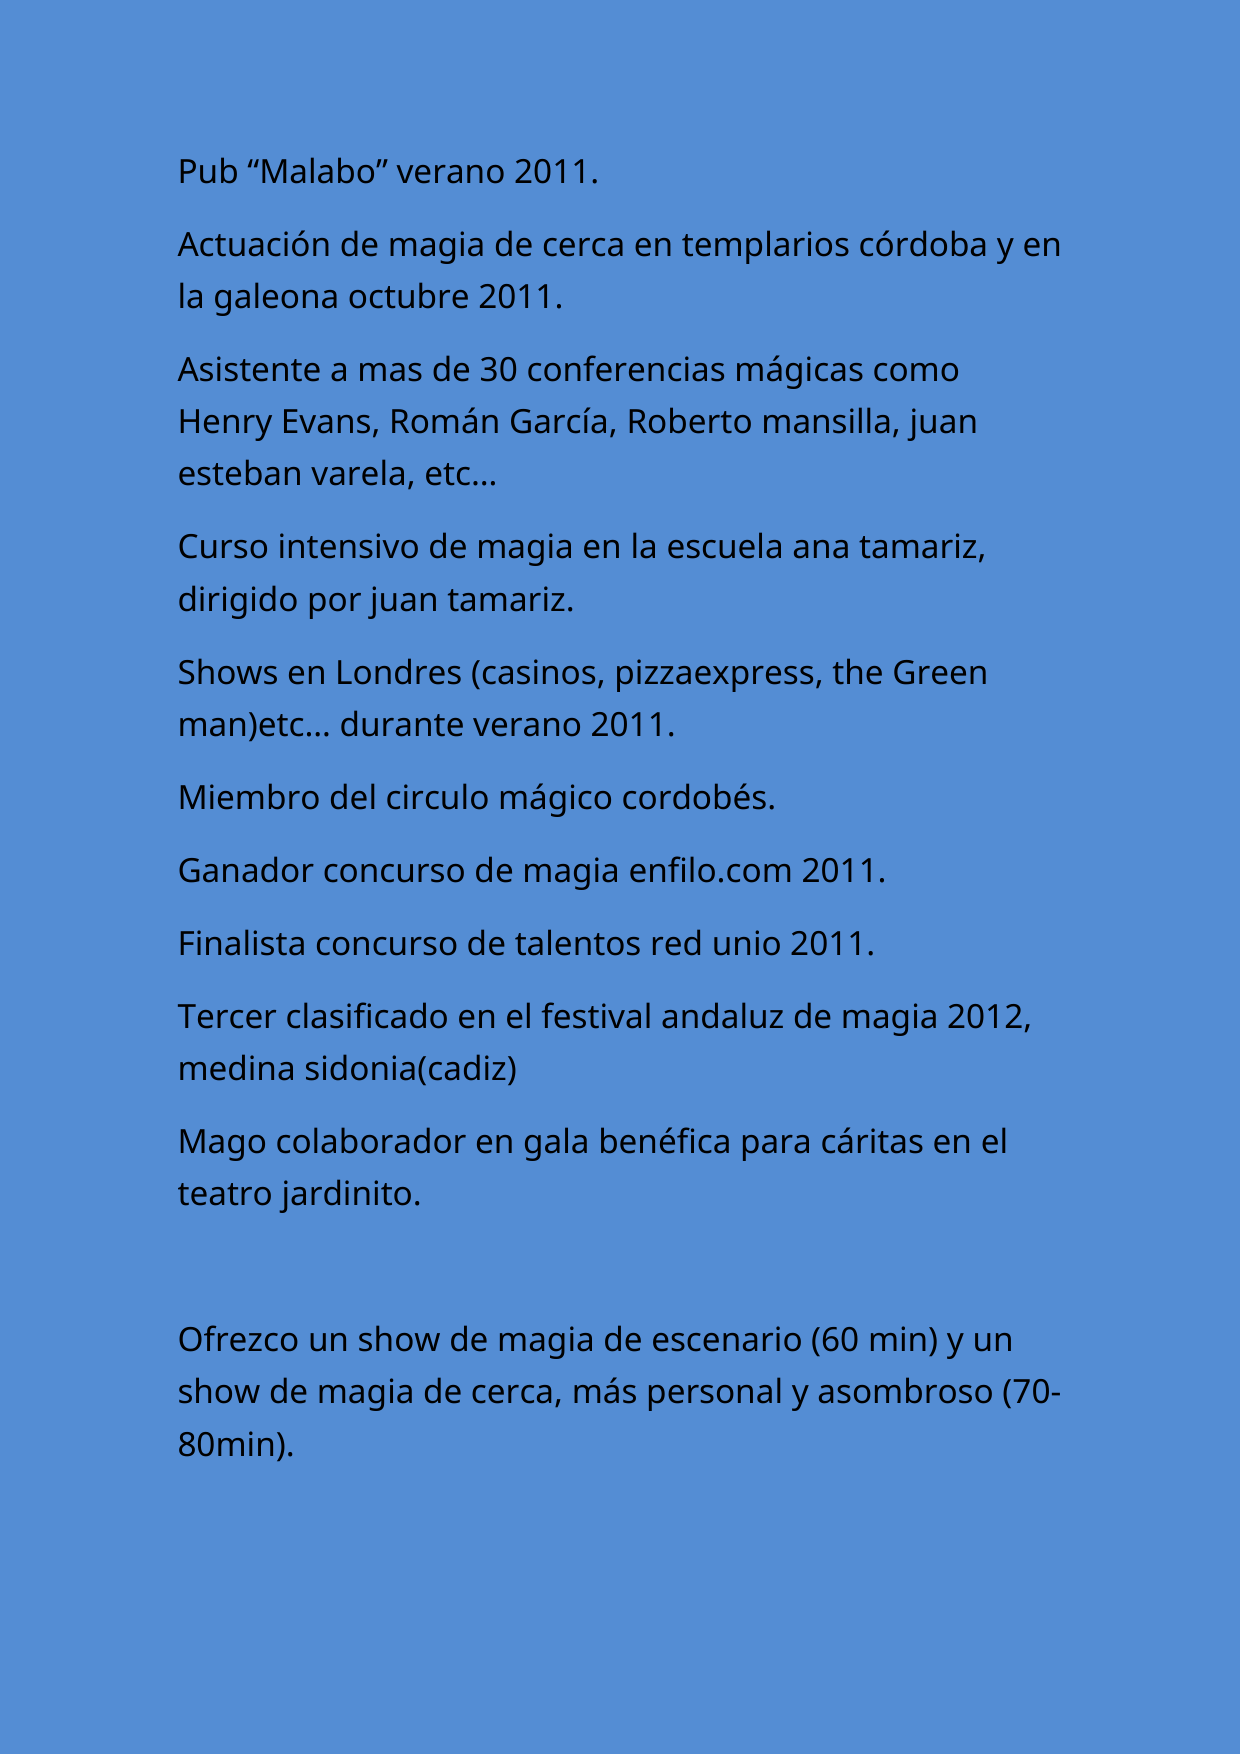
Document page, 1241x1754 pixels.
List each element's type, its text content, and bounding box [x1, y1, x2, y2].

text Actuación de magia de cerca en templarios córdoba y en la galeona octubre 2011. [177, 221, 1063, 318]
text Shows en Londres (casinos, pizzaexpress, the Green man)etc… durante verano 2011. [177, 648, 1063, 746]
text Asistente a mas de 30 conferencias mágicas como Henry Evans, Román García, Roberto mansilla, juan esteban varela, etc… [177, 346, 1063, 496]
text Pub “Malabo” verano 2011. [177, 148, 1063, 193]
text Tercer clasificado en el festival andaluz de magia 2012, medina sidonia(cadiz) [177, 993, 1063, 1090]
text Ofrezco un show de magia de escenario (60 min) y un show de magia de cerca, más personal y asombroso (70-80min). [177, 1316, 1063, 1466]
text Mago colaborador en gala benéfica para cáritas en el teatro jardinito. [177, 1118, 1063, 1216]
text Ganador concurso de magia enfilo.com 2011. [177, 847, 1063, 892]
text Curso intensivo de magia en la escuela ana tamariz, dirigido por juan tamariz. [177, 523, 1063, 621]
text Miembro del circulo mágico cordobés. [177, 774, 1063, 819]
text Finalista concurso de talentos red unio 2011. [177, 920, 1063, 965]
